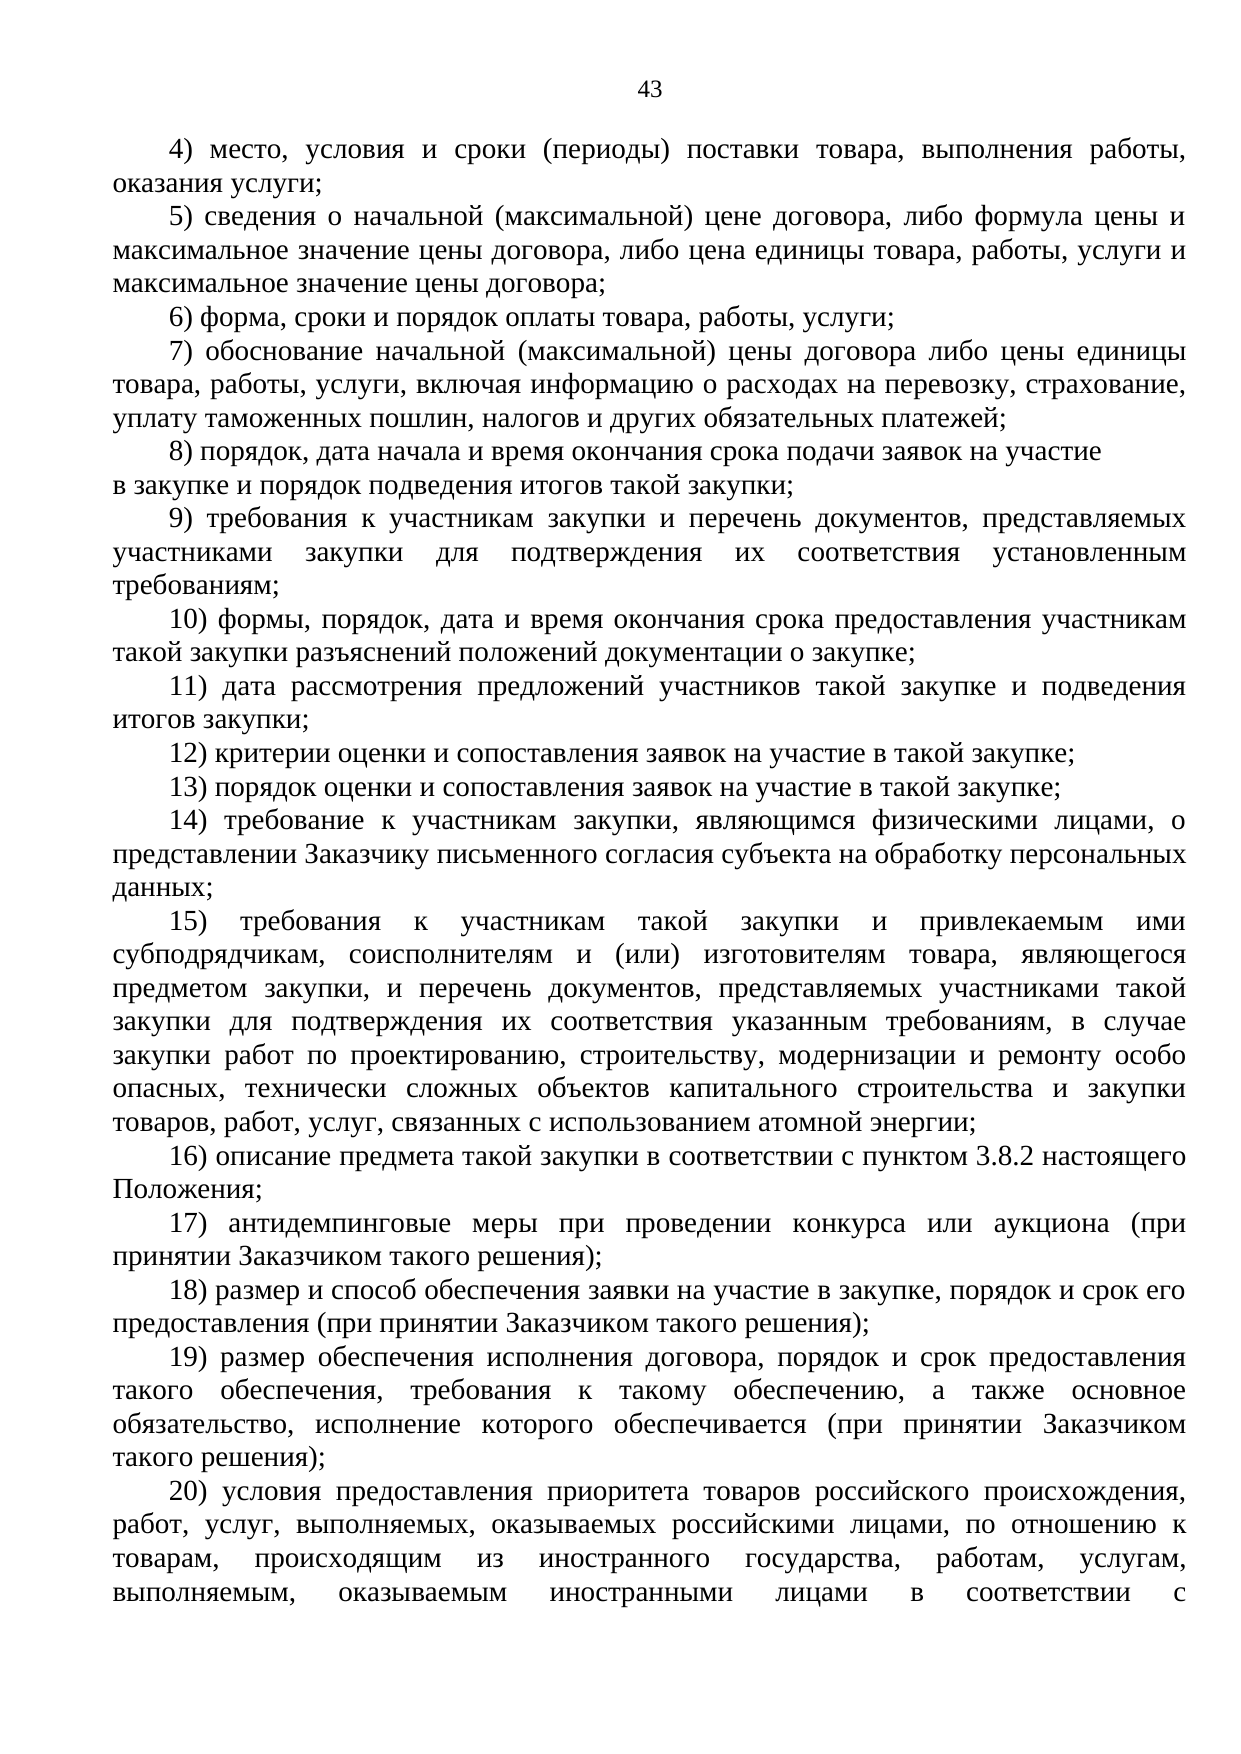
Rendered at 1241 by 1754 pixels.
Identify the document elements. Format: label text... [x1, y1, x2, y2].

text 13) порядок оценки и сопоставления заявок на участие в такой закупке; [112, 769, 1187, 802]
text 19) размер обеспечения исполнения договора, порядок и срок предоставления такого обеспечения, требования к такому обеспечению, а также основное обязательство, исполнение которого обеспечивается (при принятии Заказчиком такого решения); [112, 1339, 1187, 1473]
text в закупке и порядок подведения итогов такой закупки; [112, 467, 1187, 500]
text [112, 1473, 1187, 1607]
text 16) описание предмета такой закупки в соответствии с пунктом 3.8.2 настоящего Положения; [112, 1138, 1187, 1205]
text 17) антидемпинговые меры при проведении конкурса или аукциона (при принятии Заказчиком такого решения); [112, 1205, 1187, 1272]
text 5) сведения о начальной (максимальной) цене договора, либо формула цены и максимальное значение цены договора, либо цена единицы товара, работы, услуги и максимальное значение цены договора; [112, 198, 1187, 299]
text 6) форма, сроки и порядок оплаты товара, работы, услуги; [112, 299, 1187, 333]
text 12) критерии оценки и сопоставления заявок на участие в такой закупке; [112, 735, 1187, 769]
text 8) порядок, дата начала и время окончания срока подачи заявок на участие [112, 433, 1187, 467]
text 15) требования к участникам такой закупки и привлекаемым ими субподрядчикам, соисполнителям и (или) изготовителям товара, являющегося предметом закупки, и перечень документов, представляемых участниками такой закупки для подтверждения их соответствия указанным требованиям, в случае закупки работ по проектированию, строительству, модернизации и ремонту особо опасных, технически сложных объектов капитального строительства и закупки товаров, работ, услуг, связанных с использованием атомной энергии; [112, 903, 1187, 1138]
text 14) требование к участникам закупки, являющимся физическими лицами, о представлении Заказчику письменного согласия субъекта на обработку персональных данных; [112, 802, 1187, 903]
text 18) размер и способ обеспечения заявки на участие в закупке, порядок и срок его предоставления (при принятии Заказчиком такого решения); [112, 1272, 1187, 1339]
text 10) формы, порядок, дата и время окончания срока предоставления участникам такой закупки разъяснений положений документации о закупке; [112, 601, 1187, 668]
text 9) требования к участникам закупки и перечень документов, представляемых участниками закупки для подтверждения их соответствия установленным требованиям; [112, 500, 1187, 601]
text 7) обоснование начальной (максимальной) цены договора либо цены единицы товара, работы, услуги, включая информацию о расходах на перевозку, страхование, уплату таможенных пошлин, налогов и других обязательных платежей; [112, 333, 1187, 433]
text 11) дата рассмотрения предложений участников такой закупке и подведения итогов закупки; [112, 668, 1187, 735]
text 4) место, условия и сроки (периоды) поставки товара, выполнения работы, оказания услуги; [112, 131, 1187, 198]
